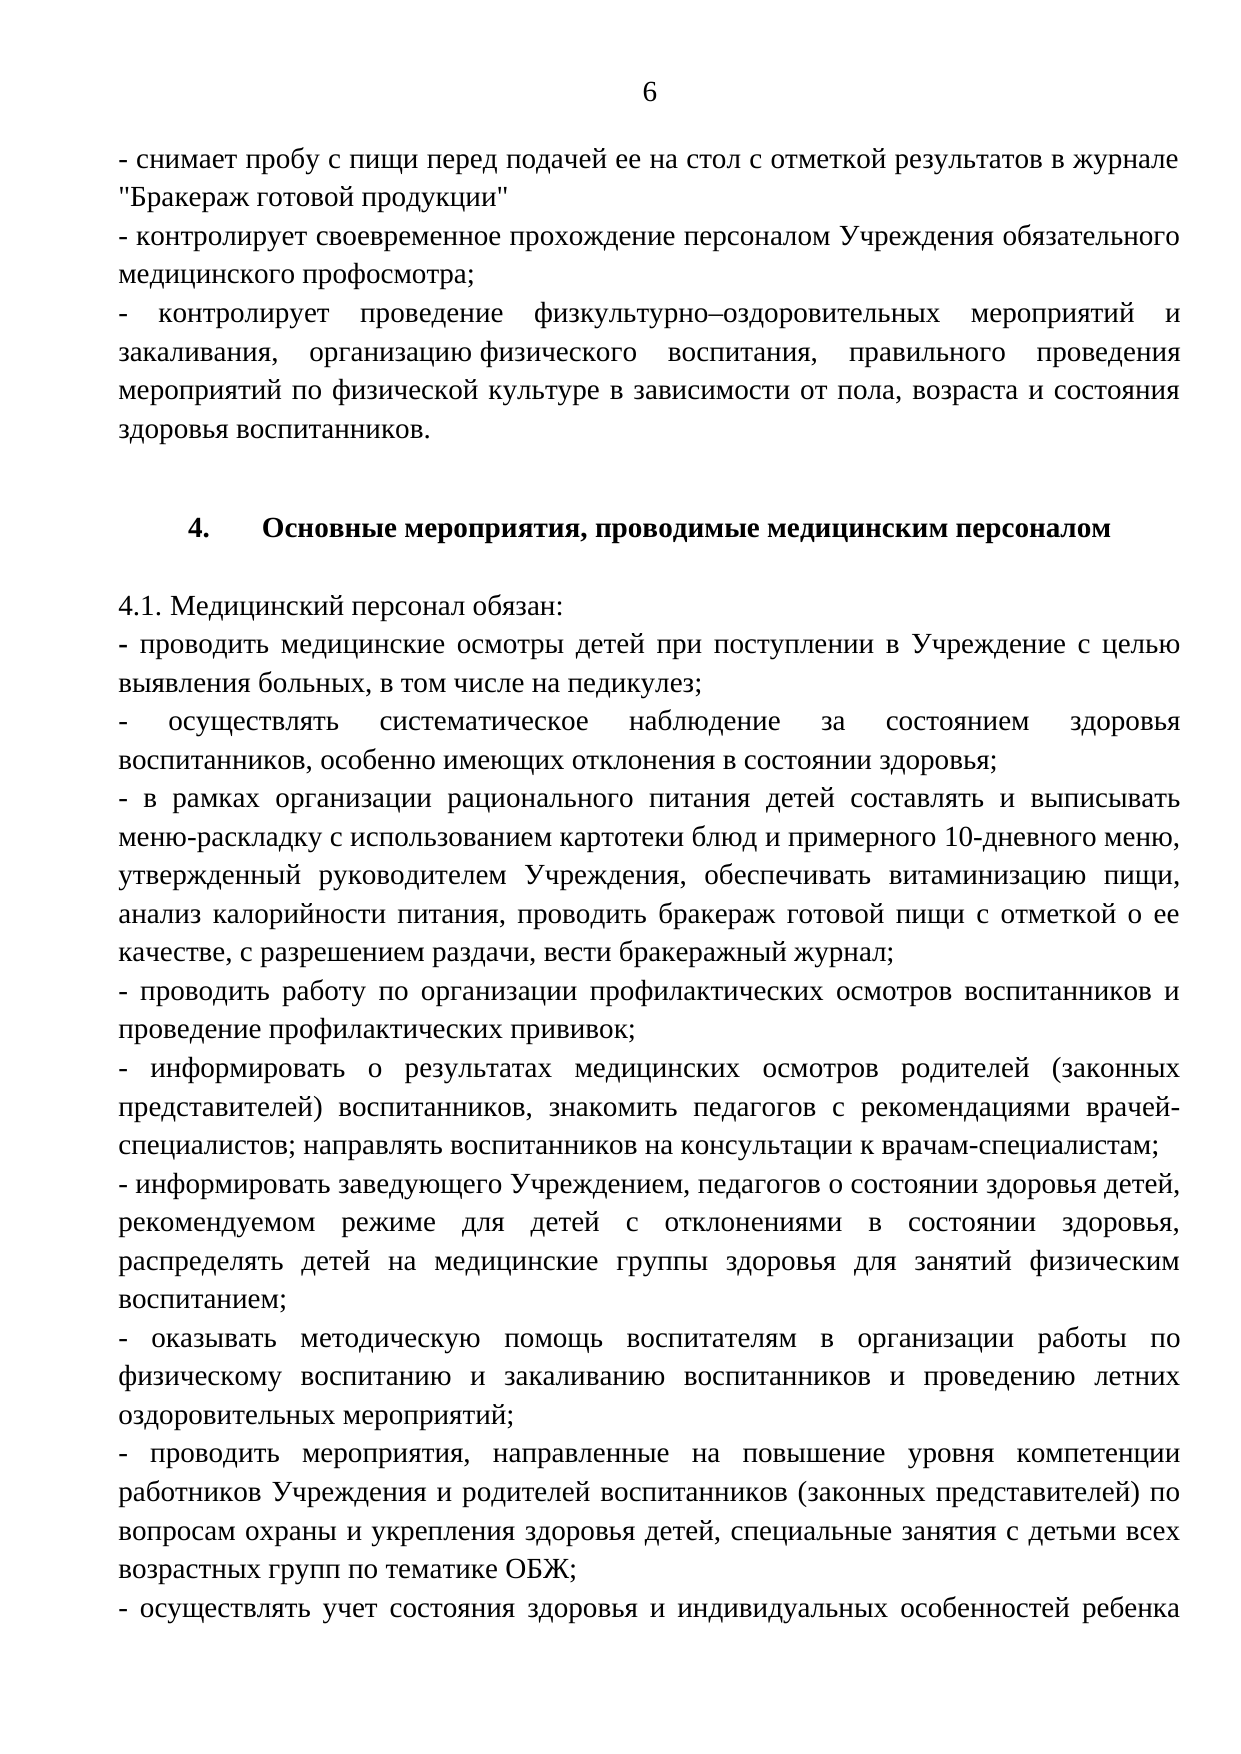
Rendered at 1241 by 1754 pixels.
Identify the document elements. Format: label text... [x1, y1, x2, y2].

list - информировать о результатах медицинских осмотров родителей (законных представителей) воспитанников, знакомить педагогов с рекомендациями врачей-специалистов; направлять воспитанников на консультации к врачам-специалистам; [118, 1050, 1181, 1161]
list - проводить мероприятия, направленные на повышение уровня компетенции работников Учреждения и родителей воспитанников (законных представителей) по вопросам охраны и укрепления здоровья детей, специальные занятия с детьми всех возрастных групп по тематике ОБЖ; [118, 1436, 1181, 1585]
list - контролирует своевременное прохождение персоналом Учреждения обязательного медицинского профосмотра; [118, 218, 1181, 290]
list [118, 1590, 1181, 1623]
list - проводить медицинские осмотры детей при поступлении в Учреждение с целью выявления больных, в том числе на педикулез; [118, 626, 1181, 698]
list Медицинский персонал обязан: [118, 588, 1181, 621]
list - оказывать методическую помощь воспитателям в организации работы по физическому воспитанию и закаливанию воспитанников и проведению летних оздоровительных мероприятий; [118, 1320, 1181, 1431]
list - проводить работу по организации профилактических осмотров воспитанников и проведение профилактических прививок; [118, 973, 1181, 1045]
list - снимает пробу с пищи перед подачей ее на стол с отметкой результатов в журнале "Бракераж готовой продукции" [118, 141, 1181, 213]
list - контролирует проведение физкультурно–оздоровительных мероприятий и закаливания, организацию физического воспитания, правильного проведения мероприятий по физической культуре в зависимости от пола, возраста и состояния здоровья воспитанников. [118, 295, 1181, 444]
list - осуществлять систематическое наблюдение за состоянием здоровья воспитанников, особенно имеющих отклонения в состоянии здоровья; [118, 703, 1181, 775]
list Основные мероприятия, проводимые медицинским персоналом [118, 510, 1181, 582]
list - в рамках организации рационального питания детей составлять и выписывать меню-раскладку с использованием картотеки блюд и примерного 10-дневного меню, утвержденный руководителем Учреждения, обеспечивать витаминизацию пищи, анализ калорийности питания, проводить бракераж готовой пищи с отметкой о ее качестве, с разрешением раздачи, вести бракеражный журнал; [118, 780, 1181, 968]
list - информировать заведующего Учреждением, педагогов о состоянии здоровья детей, рекомендуемом режиме для детей с отклонениями в состоянии здоровья, распределять детей на медицинские группы здоровья для занятий физическим воспитанием; [118, 1166, 1181, 1315]
